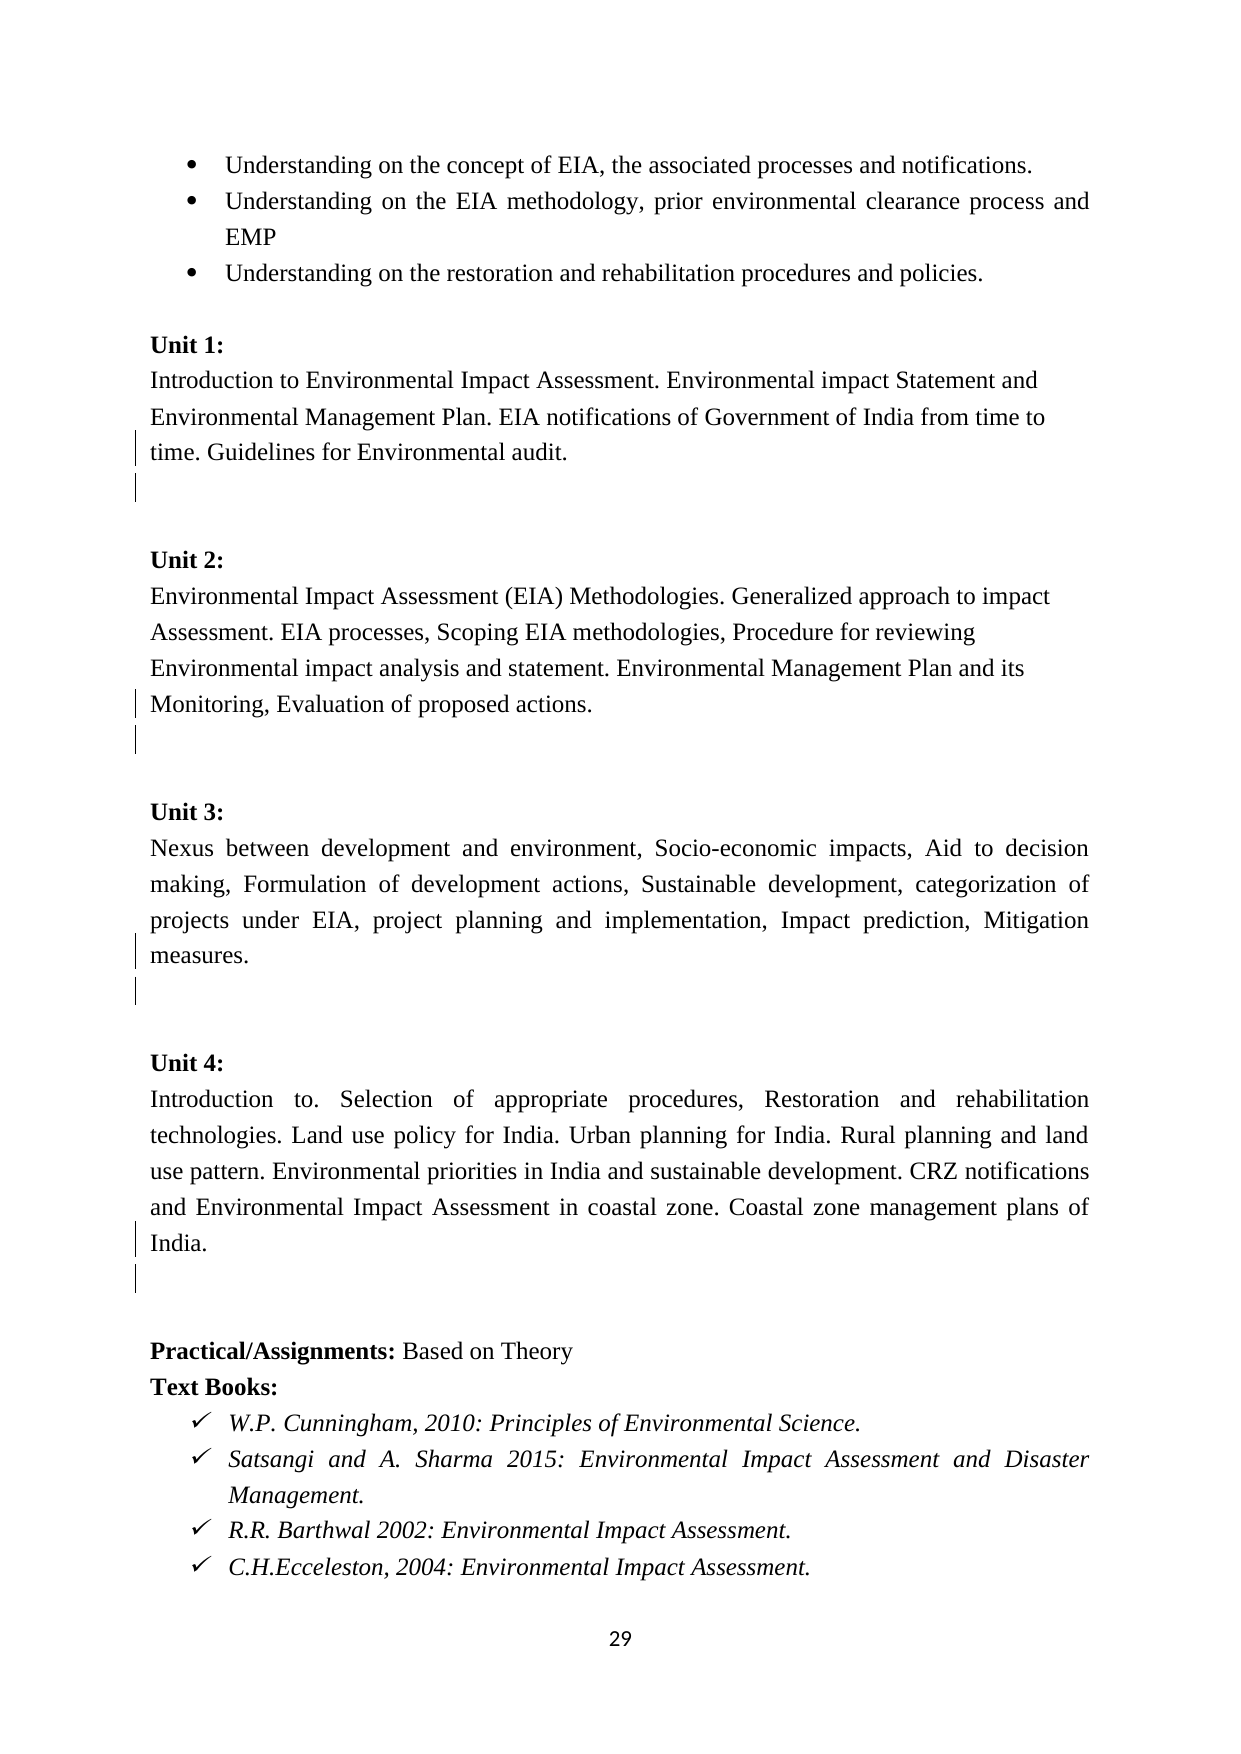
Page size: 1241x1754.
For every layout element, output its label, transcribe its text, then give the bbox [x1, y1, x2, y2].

text Introduction to. Selection of appropriate procedures, Restoration and rehabilitation technologies. Land use policy for India. Urban planning for India. Rural planning and land use pattern. Environmental priorities in India and sustainable development. CRZ notifications and Environmental Impact Assessment in coastal zone. Coastal zone management plans of India. [150, 1084, 1090, 1257]
text Unit 4: [150, 1048, 1090, 1077]
text Unit 3: [150, 797, 1090, 826]
text Environmental Impact Assessment (EIA) Methodologies. Generalized approach to impact Assessment. EIA processes, Scoping EIA methodologies, Procedure for reviewing Environmental impact analysis and statement. Environmental Management Plan and its [150, 581, 1090, 682]
list C.H.Ecceleston, 2004: Environmental Impact Assessment. [187, 1552, 1090, 1580]
text Unit 2: [150, 545, 1090, 574]
text Monitoring, Evaluation of proposed actions. [150, 689, 1090, 718]
list Satsangi and A. Sharma 2015: Environmental Impact Assessment and Disaster Management. [187, 1444, 1090, 1508]
text Text Books: [150, 1372, 1090, 1401]
text Unit 1: [150, 330, 1090, 358]
list W.P. Cunningham, 2010: Principles of Environmental Science. [187, 1408, 1090, 1437]
text Practical/Assignments: Based on Theory [150, 1336, 1090, 1365]
list Understanding on the EIA methodology, prior environmental clearance process and EMP [187, 186, 1090, 251]
text Nexus between development and environment, Socio-economic impacts, Aid to decision making, Formulation of development actions, Sustainable development, categorization of projects under EIA, project planning and implementation, Impact prediction, Mitigation measures. [150, 833, 1090, 969]
list R.R. Barthwal 2002: Environmental Impact Assessment. [187, 1516, 1090, 1544]
list Understanding on the restoration and rehabilitation procedures and policies. [187, 258, 1090, 287]
text Introduction to Environmental Impact Assessment. Environmental impact Statement and Environmental Management Plan. EIA notifications of Government of India from time to time. Guidelines for Environmental audit. [150, 366, 1090, 466]
list Understanding on the concept of EIA, the associated processes and notifications. [187, 150, 1090, 179]
